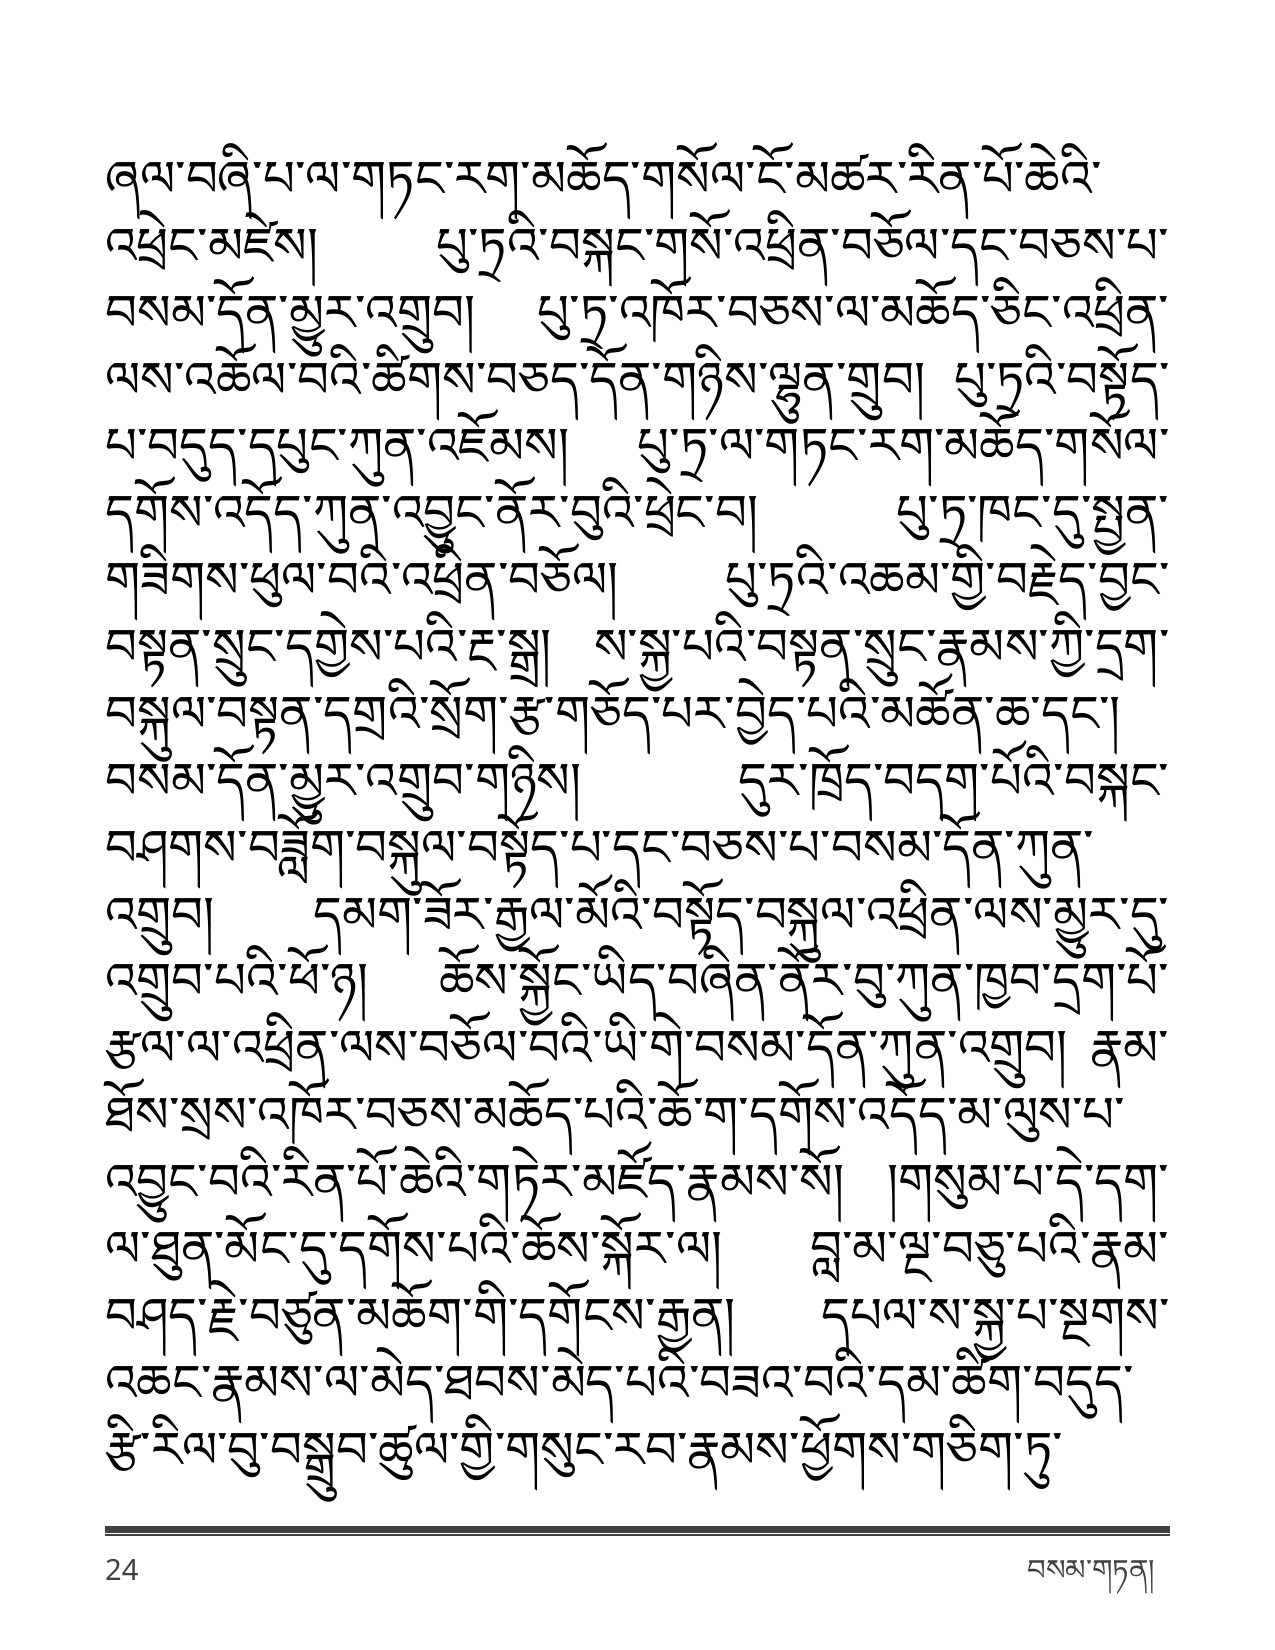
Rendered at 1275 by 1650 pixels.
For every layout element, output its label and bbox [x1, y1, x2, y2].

text [105, 150, 1170, 1479]
